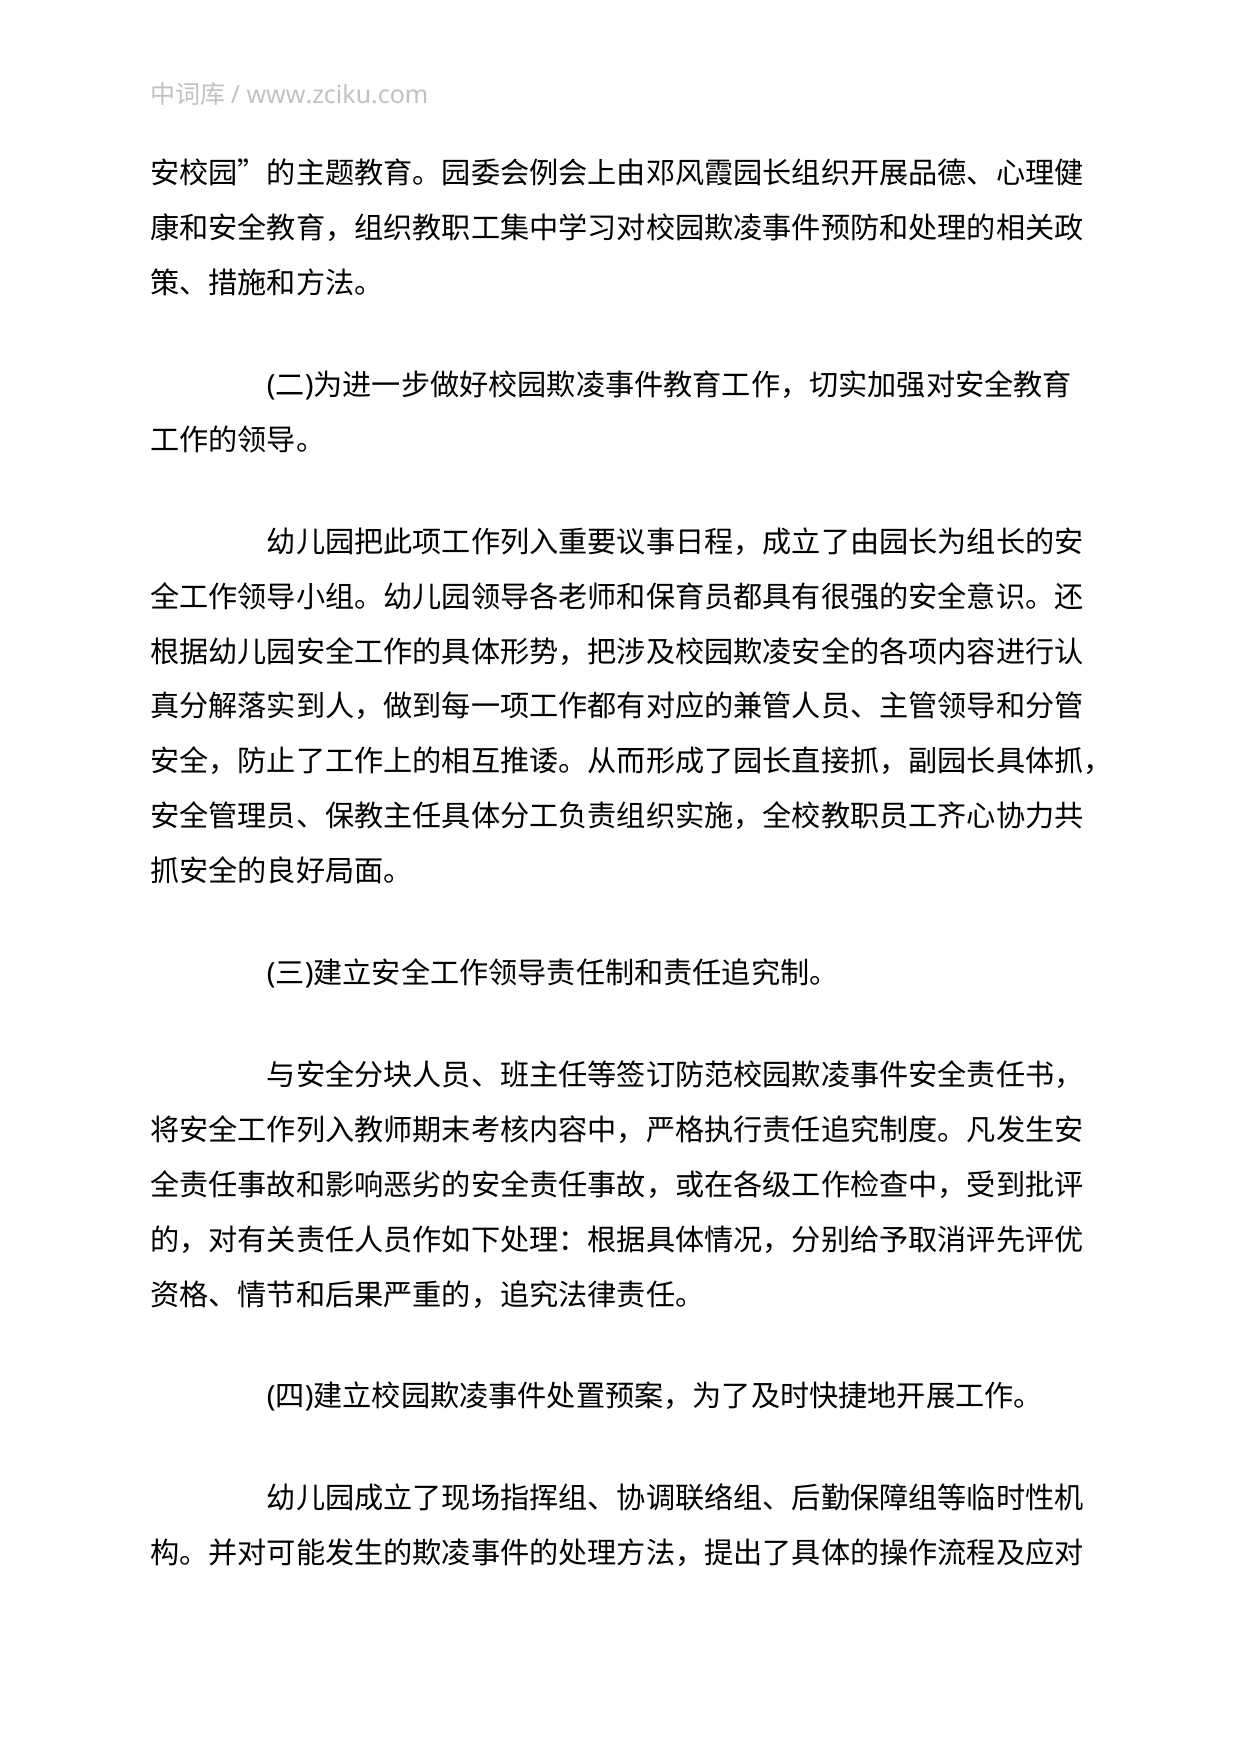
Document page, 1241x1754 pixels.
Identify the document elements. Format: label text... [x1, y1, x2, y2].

text 与安全分块人员、班主任等签订防范校园欺凌事件安全责任书，将安全工作列入教师期末考核内容中，严格执行责任追究制度。凡发生安全责任事故和影响恶劣的安全责任事故，或在各级工作检查中，受到批评的，对有关责任人员作如下处理：根据具体情况，分别给予取消评先评优资格、情节和后果严重的，追究法律责任。 [150, 1051, 1090, 1313]
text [150, 1475, 1090, 1572]
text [150, 150, 1090, 302]
text (二)为进一步做好校园欺凌事件教育工作，切实加强对安全教育工作的领导。 [150, 362, 1090, 459]
text (三)建立安全工作领导责任制和责任追究制。 [150, 949, 1090, 992]
text 幼儿园把此项工作列入重要议事日程，成立了由园长为组长的安全工作领导小组。幼儿园领导各老师和保育员都具有很强的安全意识。还根据幼儿园安全工作的具体形势，把涉及校园欺凌安全的各项内容进行认真分解落实到人，做到每一项工作都有对应的兼管人员、主管领导和分管安全，防止了工作上的相互推诿。从而形成了园长直接抓，副园长具体抓，安全管理员、保教主任具体分工负责组织实施，全校教职员工齐心协力共抓安全的良好局面。 [150, 518, 1090, 890]
text (四)建立校园欺凌事件处置预案，为了及时快捷地开展工作。 [150, 1373, 1090, 1415]
